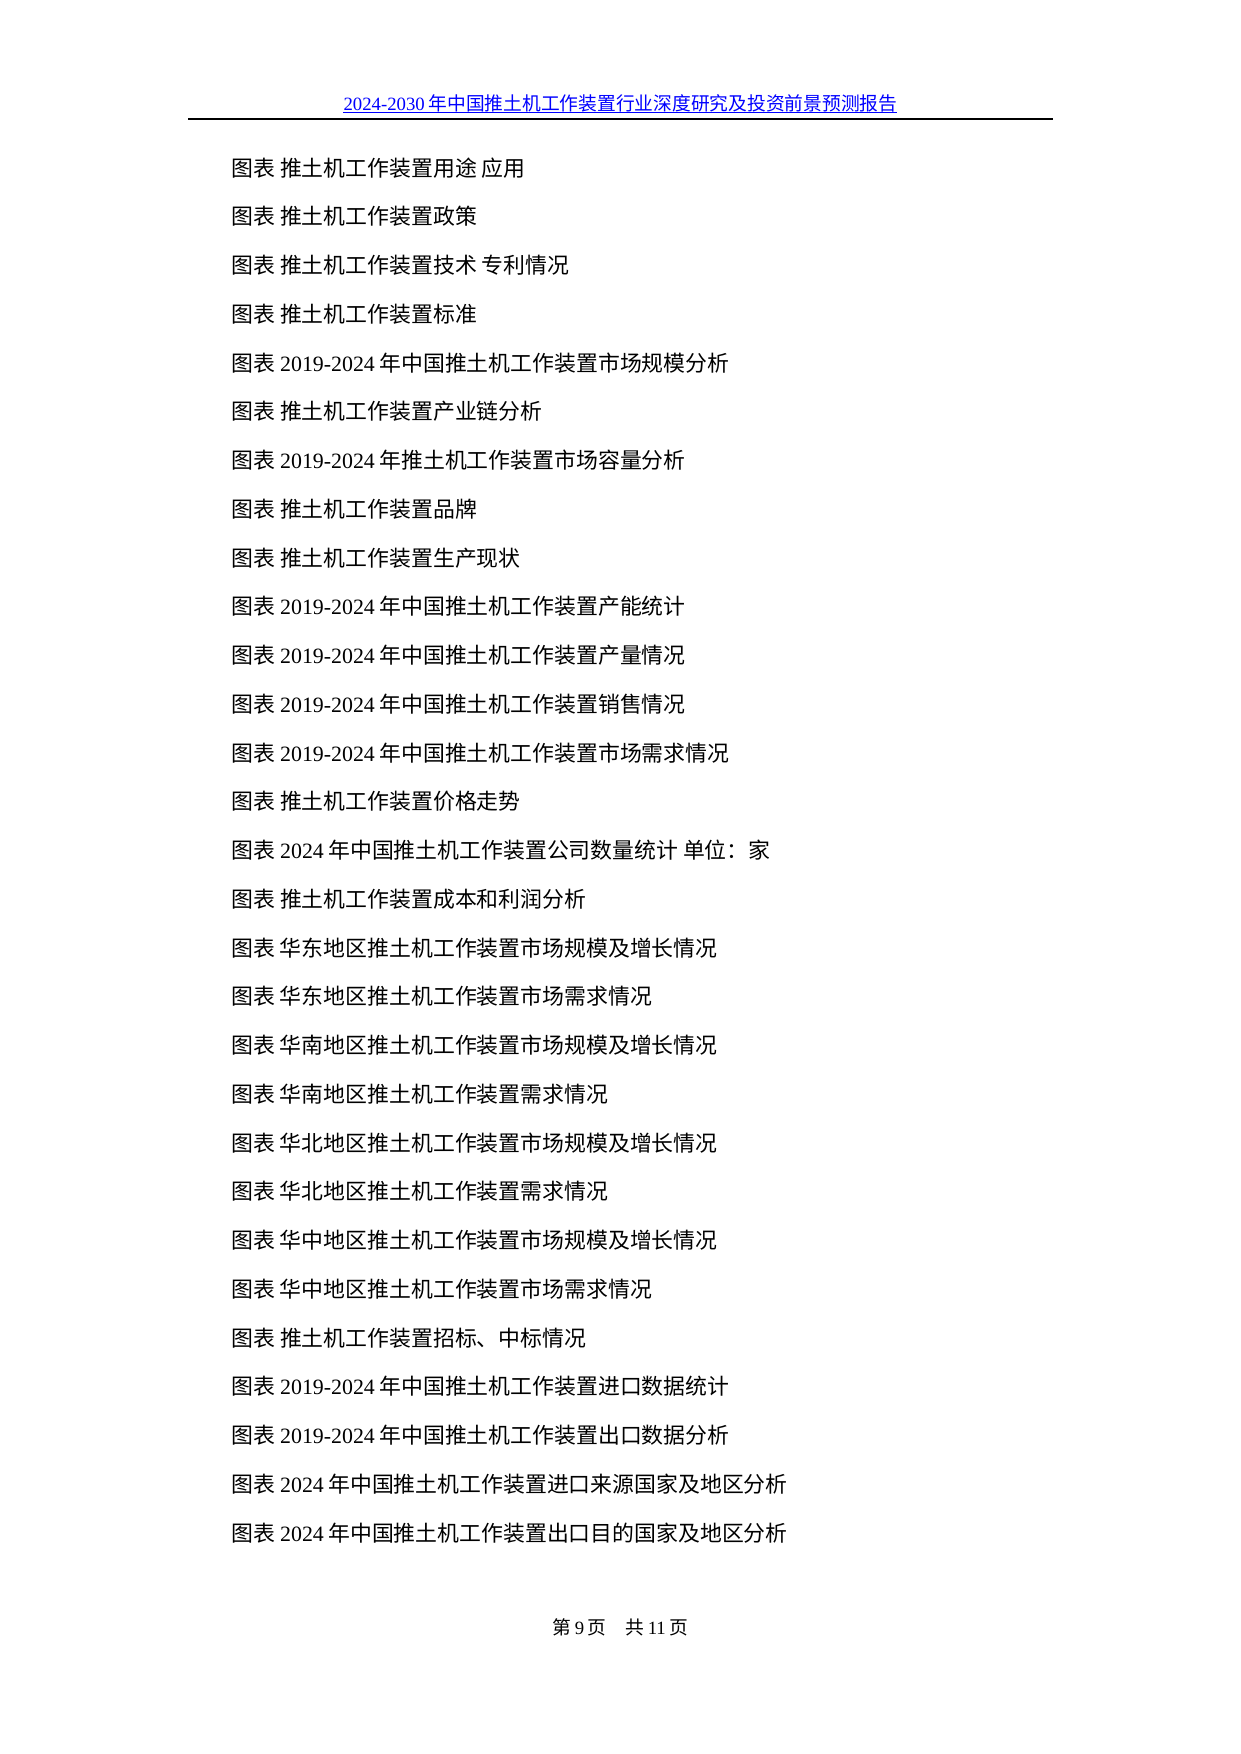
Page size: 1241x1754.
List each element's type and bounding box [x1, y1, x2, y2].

text [187, 150, 1053, 1548]
